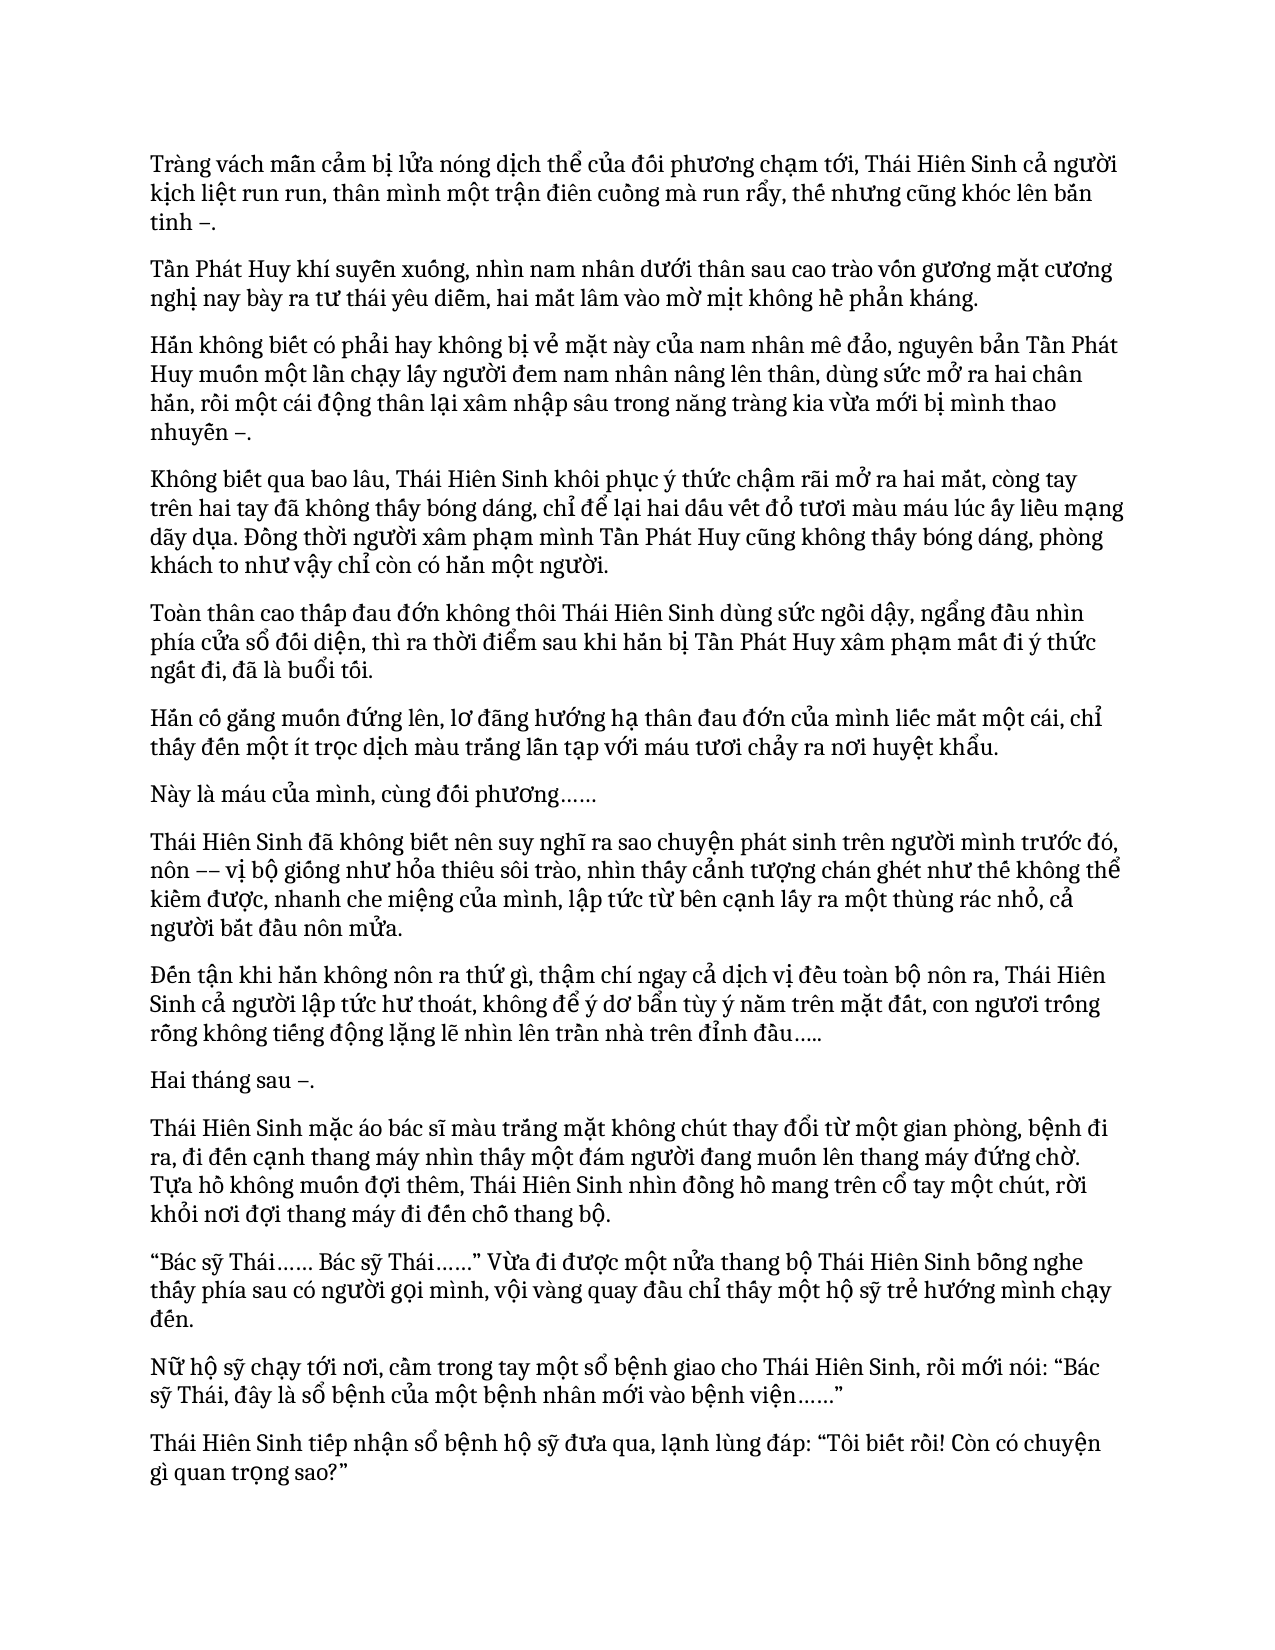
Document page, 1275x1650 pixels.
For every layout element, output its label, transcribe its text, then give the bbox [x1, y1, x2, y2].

text Hai tháng sau –. [150, 1066, 1125, 1095]
text Này là máu của mình, cùng đối phương…… [150, 780, 1125, 809]
text Thái Hiên Sinh mặc áo bác sĩ màu trắng mặt không chút thay đổi từ một gian phòng, bệnh đi ra, đi đến cạnh thang máy nhìn thấy một đám người đang muốn lên thang máy đứng chờ. Tựa hồ không muốn đợi thêm, Thái Hiên Sinh nhìn đồng hồ mang trên cổ tay một chút, rời khỏi nơi đợi thang máy đi đến chỗ thang bộ. [150, 1114, 1125, 1229]
text Không biết qua bao lâu, Thái Hiên Sinh khôi phục ý thức chậm rãi mở ra hai mắt, còng tay trên hai tay đã không thấy bóng dáng, chỉ để lại hai dấu vết đỏ tươi màu máu lúc ấy liều mạng dãy dụa. Đồng thời người xâm phạm mình Tần Phát Huy cũng không thấy bóng dáng, phòng khách to như vậy chỉ còn có hắn một người. [150, 465, 1125, 580]
text Toàn thân cao thấp đau đớn không thôi Thái Hiên Sinh dùng sức ngồi dậy, ngẩng đầu nhìn phía cửa sổ đối diện, thì ra thời điểm sau khi hắn bị Tần Phát Huy xâm phạm mất đi ý thức ngất đi, đã là buổi tối. [150, 599, 1125, 685]
text Hắn cố gắng muốn đứng lên, lơ đãng hướng hạ thân đau đớn của mình liếc mắt một cái, chỉ thấy đến một ít trọc dịch màu trắng lẫn tạp với máu tươi chảy ra nơi huyệt khẩu. [150, 704, 1125, 761]
text “Bác sỹ Thái…… Bác sỹ Thái……” Vừa đi được một nửa thang bộ Thái Hiên Sinh bỗng nghe thấy phía sau có người gọi mình, vội vàng quay đầu chỉ thấy một hộ sỹ trẻ hướng mình chạy đến. [150, 1247, 1125, 1334]
text Tràng vách mẫn cảm bị lửa nóng dịch thể của đối phương chạm tới, Thái Hiên Sinh cả người kịch liệt run run, thân mình một trận điên cuồng mà run rẩy, thế nhưng cũng khóc lên bắn tinh –. [150, 150, 1125, 236]
text Thái Hiên Sinh tiếp nhận sổ bệnh hộ sỹ đưa qua, lạnh lùng đáp: “Tôi biết rồi! Còn có chuyện gì quan trọng sao?” [150, 1429, 1125, 1486]
text Thái Hiên Sinh đã không biết nên suy nghĩ ra sao chuyện phát sinh trên người mình trước đó, nôn –– vị bộ giống như hỏa thiêu sôi trào, nhìn thấy cảnh tượng chán ghét như thế không thể kiềm được, nhanh che miệng của mình, lập tức từ bên cạnh lấy ra một thùng rác nhỏ, cả người bắt đầu nôn mửa. [150, 827, 1125, 942]
text Tần Phát Huy khí suyễn xuống, nhìn nam nhân dưới thân sau cao trào vốn gương mặt cương nghị nay bày ra tư thái yêu diễm, hai mắt lâm vào mờ mịt không hề phản kháng. [150, 255, 1125, 312]
text Nữ hộ sỹ chạy tới nơi, cầm trong tay một sổ bệnh giao cho Thái Hiên Sinh, rồi mới nói: “Bác sỹ Thái, đây là sổ bệnh của một bệnh nhân mới vào bệnh viện……” [150, 1352, 1125, 1410]
text Đến tận khi hắn không nôn ra thứ gì, thậm chí ngay cả dịch vị đều toàn bộ nôn ra, Thái Hiên Sinh cả người lập tức hư thoát, không để ý dơ bẩn tùy ý nằm trên mặt đất, con ngươi trống rỗng không tiếng động lặng lẽ nhìn lên trần nhà trên đỉnh đầu….. [150, 961, 1125, 1047]
text Hắn không biết có phải hay không bị vẻ mặt này của nam nhân mê đảo, nguyên bản Tần Phát Huy muốn một lần chạy lấy người đem nam nhân nâng lên thân, dùng sức mở ra hai chân hắn, rồi một cái động thân lại xâm nhập sâu trong năng tràng kia vừa mới bị mình thao nhuyễn –. [150, 331, 1125, 446]
